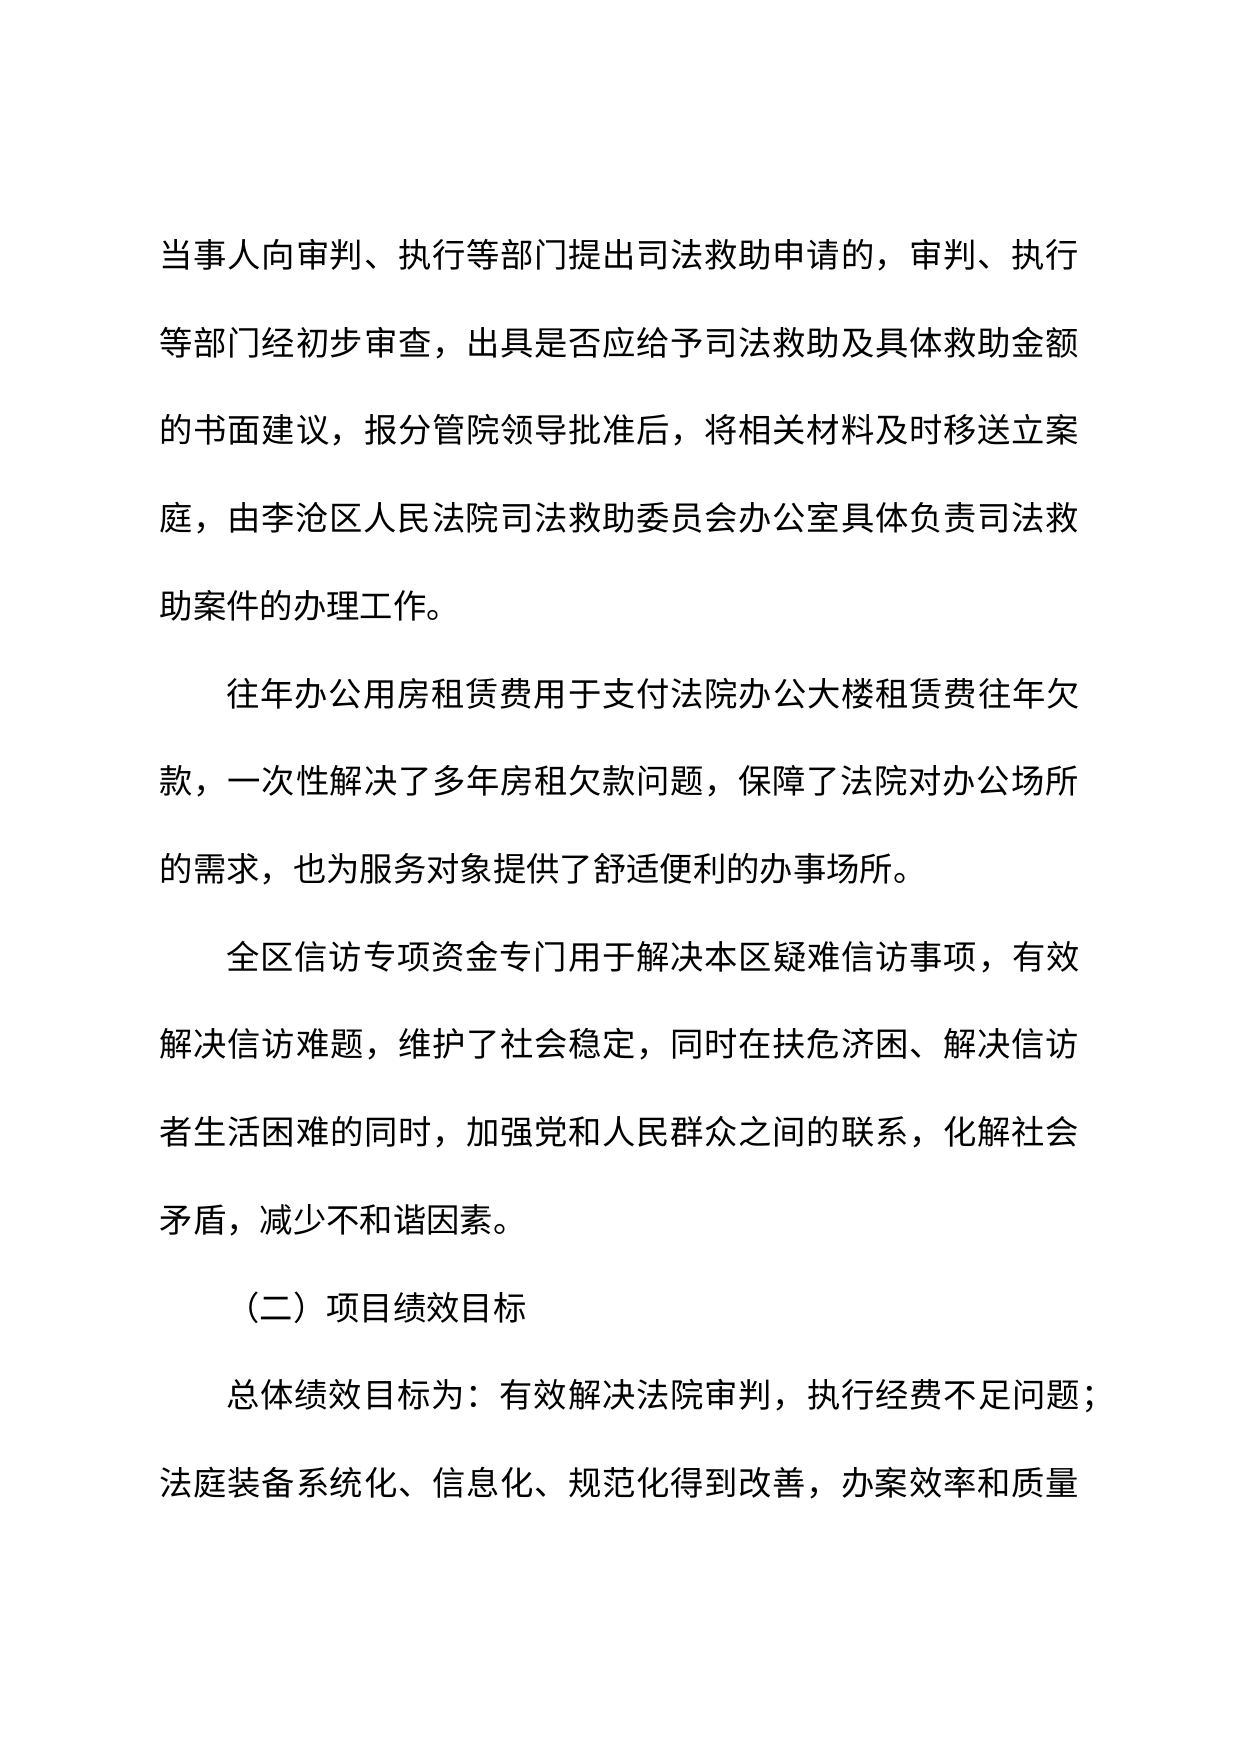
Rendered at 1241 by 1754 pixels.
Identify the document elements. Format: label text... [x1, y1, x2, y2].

text （二）项目绩效目标 [159, 1262, 1081, 1349]
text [159, 209, 1081, 648]
text 往年办公用房租赁费用于支付法院办公大楼租赁费往年欠款，一次性解决了多年房租欠款问题，保障了法院对办公场所的需求，也为服务对象提供了舒适便利的办事场所。 [159, 648, 1081, 911]
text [159, 1349, 1081, 1525]
text 全区信访专项资金专门用于解决本区疑难信访事项，有效解决信访难题，维护了社会稳定，同时在扶危济困、解决信访者生活困难的同时，加强党和人民群众之间的联系，化解社会矛盾，减少不和谐因素。 [159, 911, 1081, 1262]
